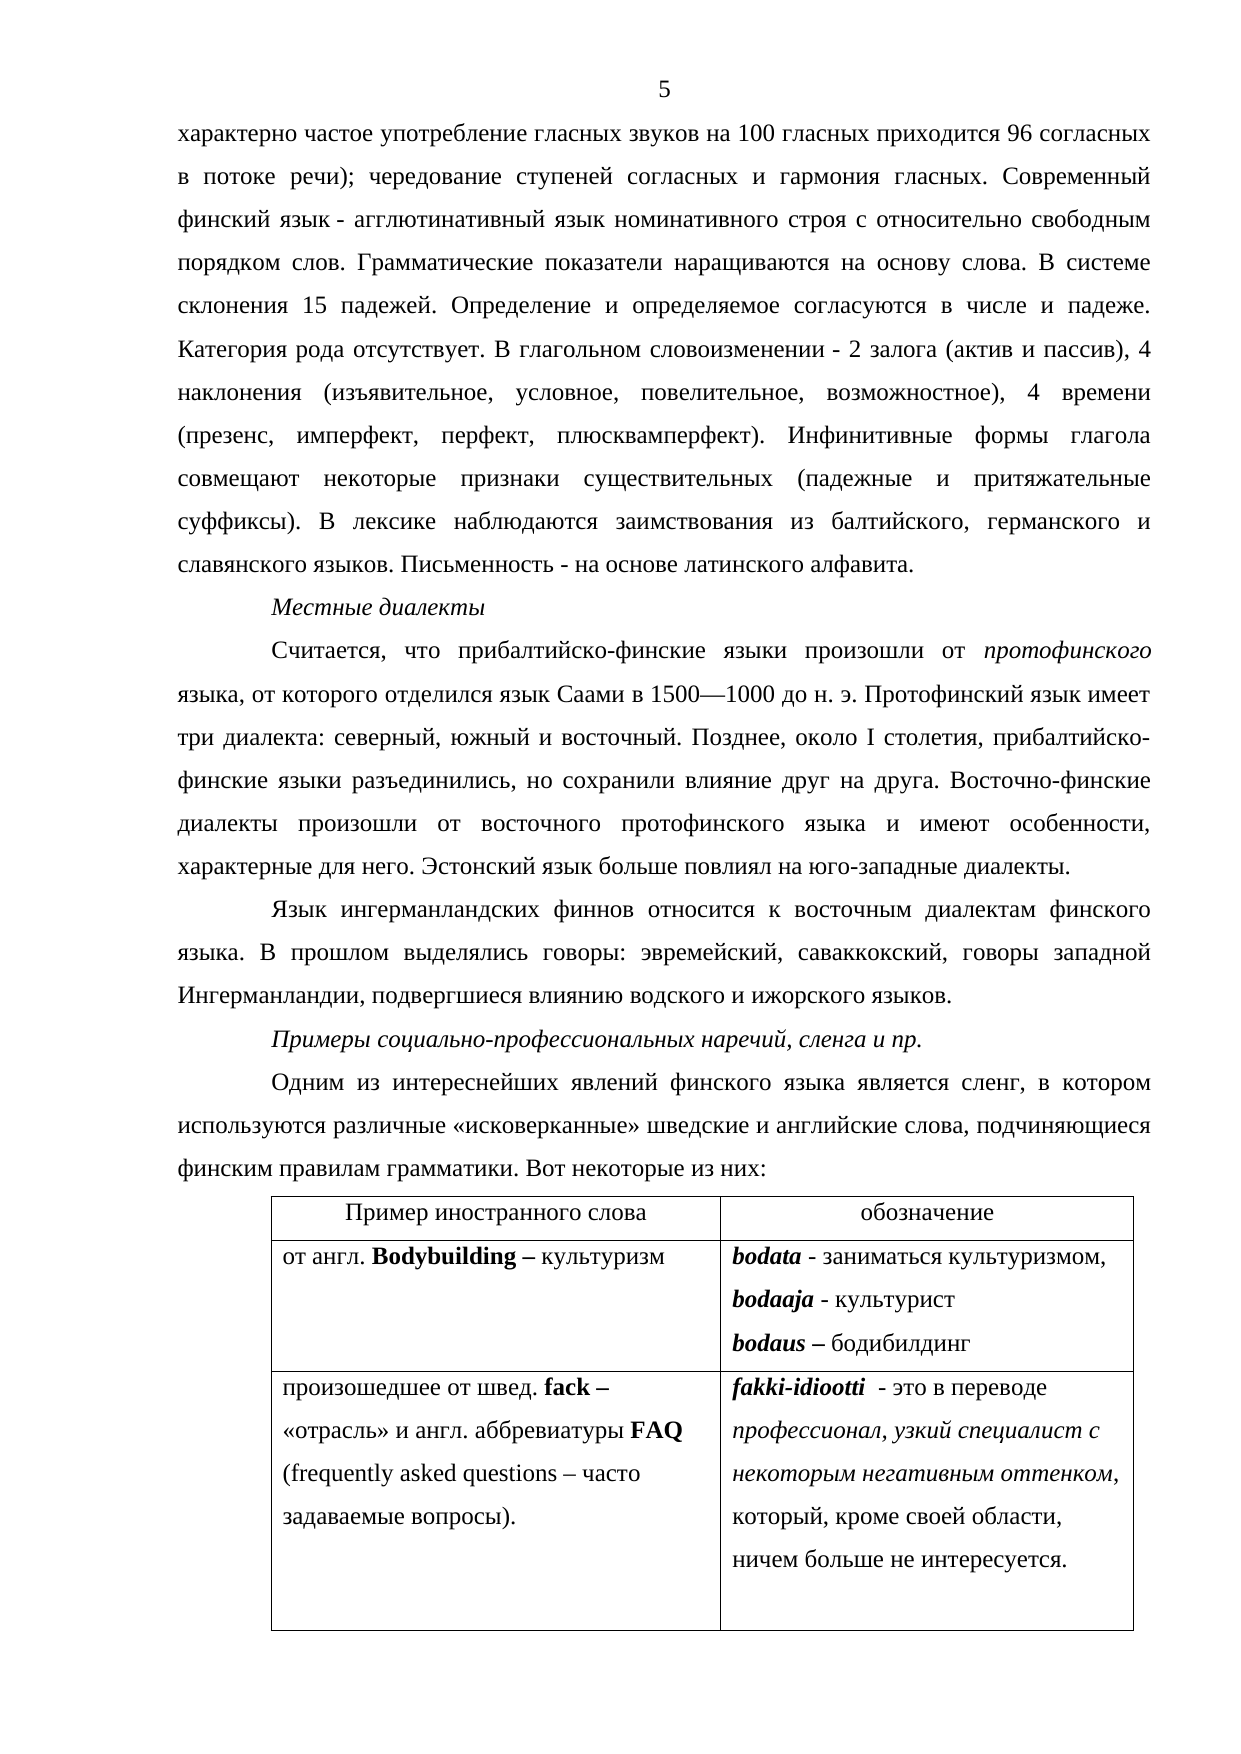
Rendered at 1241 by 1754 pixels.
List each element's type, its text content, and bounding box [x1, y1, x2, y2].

text Местные диалекты [177, 592, 1152, 621]
table_header Пример иностранного слова [272, 1197, 720, 1240]
text Язык ингерманландских финнов относится к восточным диалектам финского языка. В прошлом выделялись говоры: эвремейский, саваккокский, говоры западной Ингерманландии, подвергшиеся влиянию водского и ижорского языков. [177, 894, 1152, 1009]
table_cell fakki-idiootti - это в переводе профессионал, узкий специалист с некоторым негативным оттенком, который, кроме своей области, ничем больше не интересуется. [721, 1372, 1133, 1630]
table_cell произошедшее от швед. fack – «отрасль» и англ. аббревиатуры FAQ (frequently asked questions – часто задаваемые вопросы). [272, 1372, 720, 1630]
table_header обозначение [721, 1197, 1133, 1240]
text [177, 118, 1152, 578]
text Примеры социально-профессиональных наречий, сленга и пр. [177, 1024, 1152, 1052]
table_cell bodata - заниматься культуризмом, bodaaja - культурист bodaus – бодибилдинг [721, 1241, 1133, 1371]
table_cell от англ. Bodybuilding – культуризм [272, 1241, 720, 1371]
text Одним из интереснейших явлений финского языка является сленг, в котором используются различные «исковерканные» шведские и английские слова, подчиняющиеся финским правилам грамматики. Вот некоторые из них: [177, 1067, 1152, 1182]
text Считается, что прибалтийско-финские языки произошли от протофинского языка, от которого отделился язык Саами в 1500—1000 до н. э. Протофинский язык имеет три диалекта: северный, южный и восточный. Позднее, около I столетия, прибалтийско-финские языки разъединились, но сохранили влияние друг на друга. Восточно-финские диалекты произошли от восточного протофинского языка и имеют особенности, характерные для него. Эстонский язык больше повлиял на юго-западные диалекты. [177, 636, 1152, 880]
